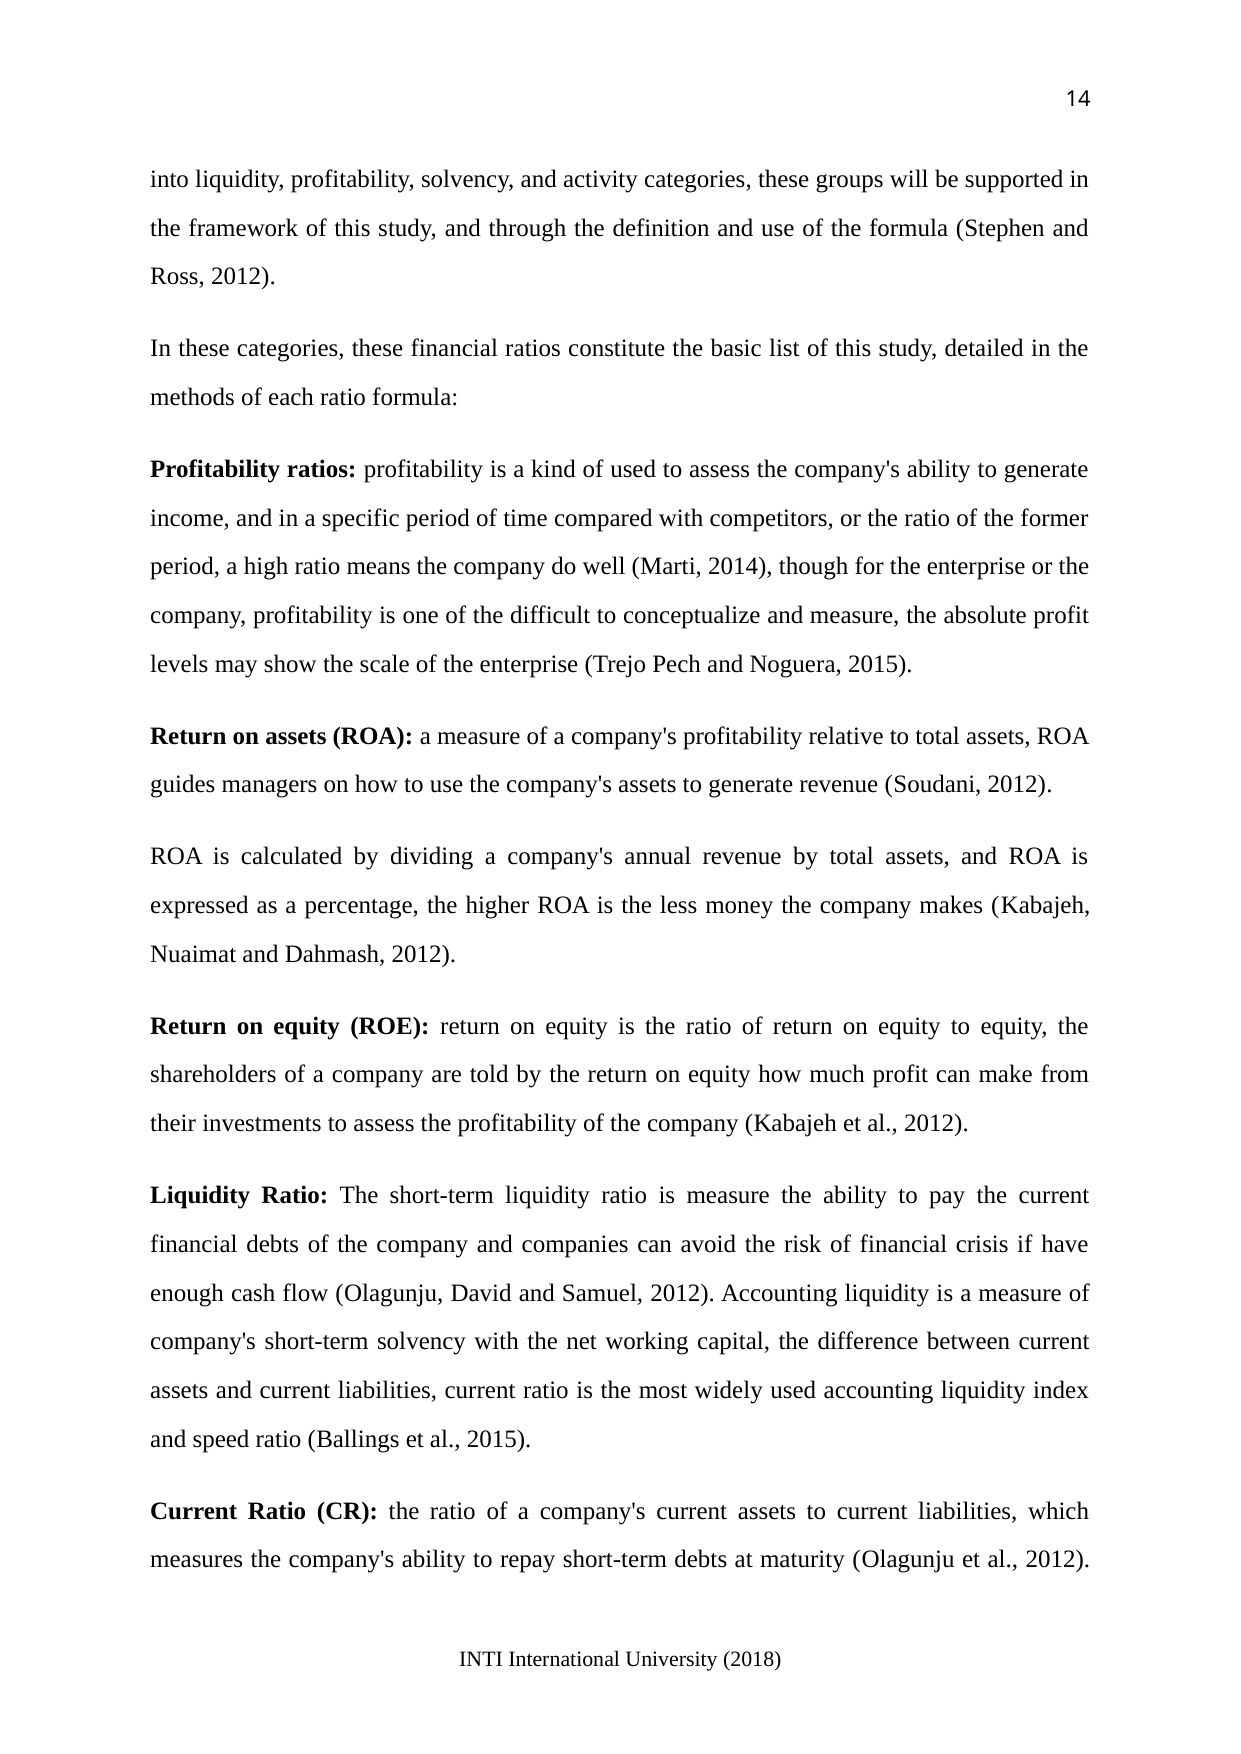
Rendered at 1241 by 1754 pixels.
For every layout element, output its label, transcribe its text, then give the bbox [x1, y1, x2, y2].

text In these categories, these financial ratios constitute the basic list of this study, detailed in the methods of each ratio formula: [150, 331, 1090, 413]
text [150, 162, 1090, 292]
text Return on equity (ROE): return on equity is the ratio of return on equity to equity, the shareholders of a company are told by the return on equity how much profit can make from their investments to assess the profitability of the company (Kabajeh et al., 2012). [150, 1009, 1090, 1139]
text Liquidity Ratio: The short-term liquidity ratio is measure the ability to pay the current financial debts of the company and companies can avoid the risk of financial crisis if have enough cash flow (Olagunju, David and Samuel, 2012). Accounting liquidity is a measure of company's short-term solvency with the net working capital, the difference between current assets and current liabilities, current ratio is the most widely used accounting liquidity index and speed ratio (Ballings et al., 2015). [150, 1178, 1090, 1454]
text Return on assets (ROA): a measure of a company's profitability relative to total assets, ROA guides managers on how to use the company's assets to generate revenue (Soudani, 2012). [150, 719, 1090, 800]
text ROA is calculated by dividing a company's annual revenue by total assets, and ROA is expressed as a percentage, the higher ROA is the less money the company makes (Kabajeh, Nuaimat and Dahmash, 2012). [150, 839, 1090, 969]
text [150, 1494, 1090, 1575]
text Profitability ratios: profitability is a kind of used to assess the company's ability to generate income, and in a specific period of time compared with competitors, or the ratio of the former period, a high ratio means the company do well (Marti, 2014), though for the enterprise or the company, profitability is one of the difficult to conceptualize and measure, the absolute profit levels may show the scale of the enterprise (Trejo Pech and Noguera, 2015). [150, 452, 1090, 679]
